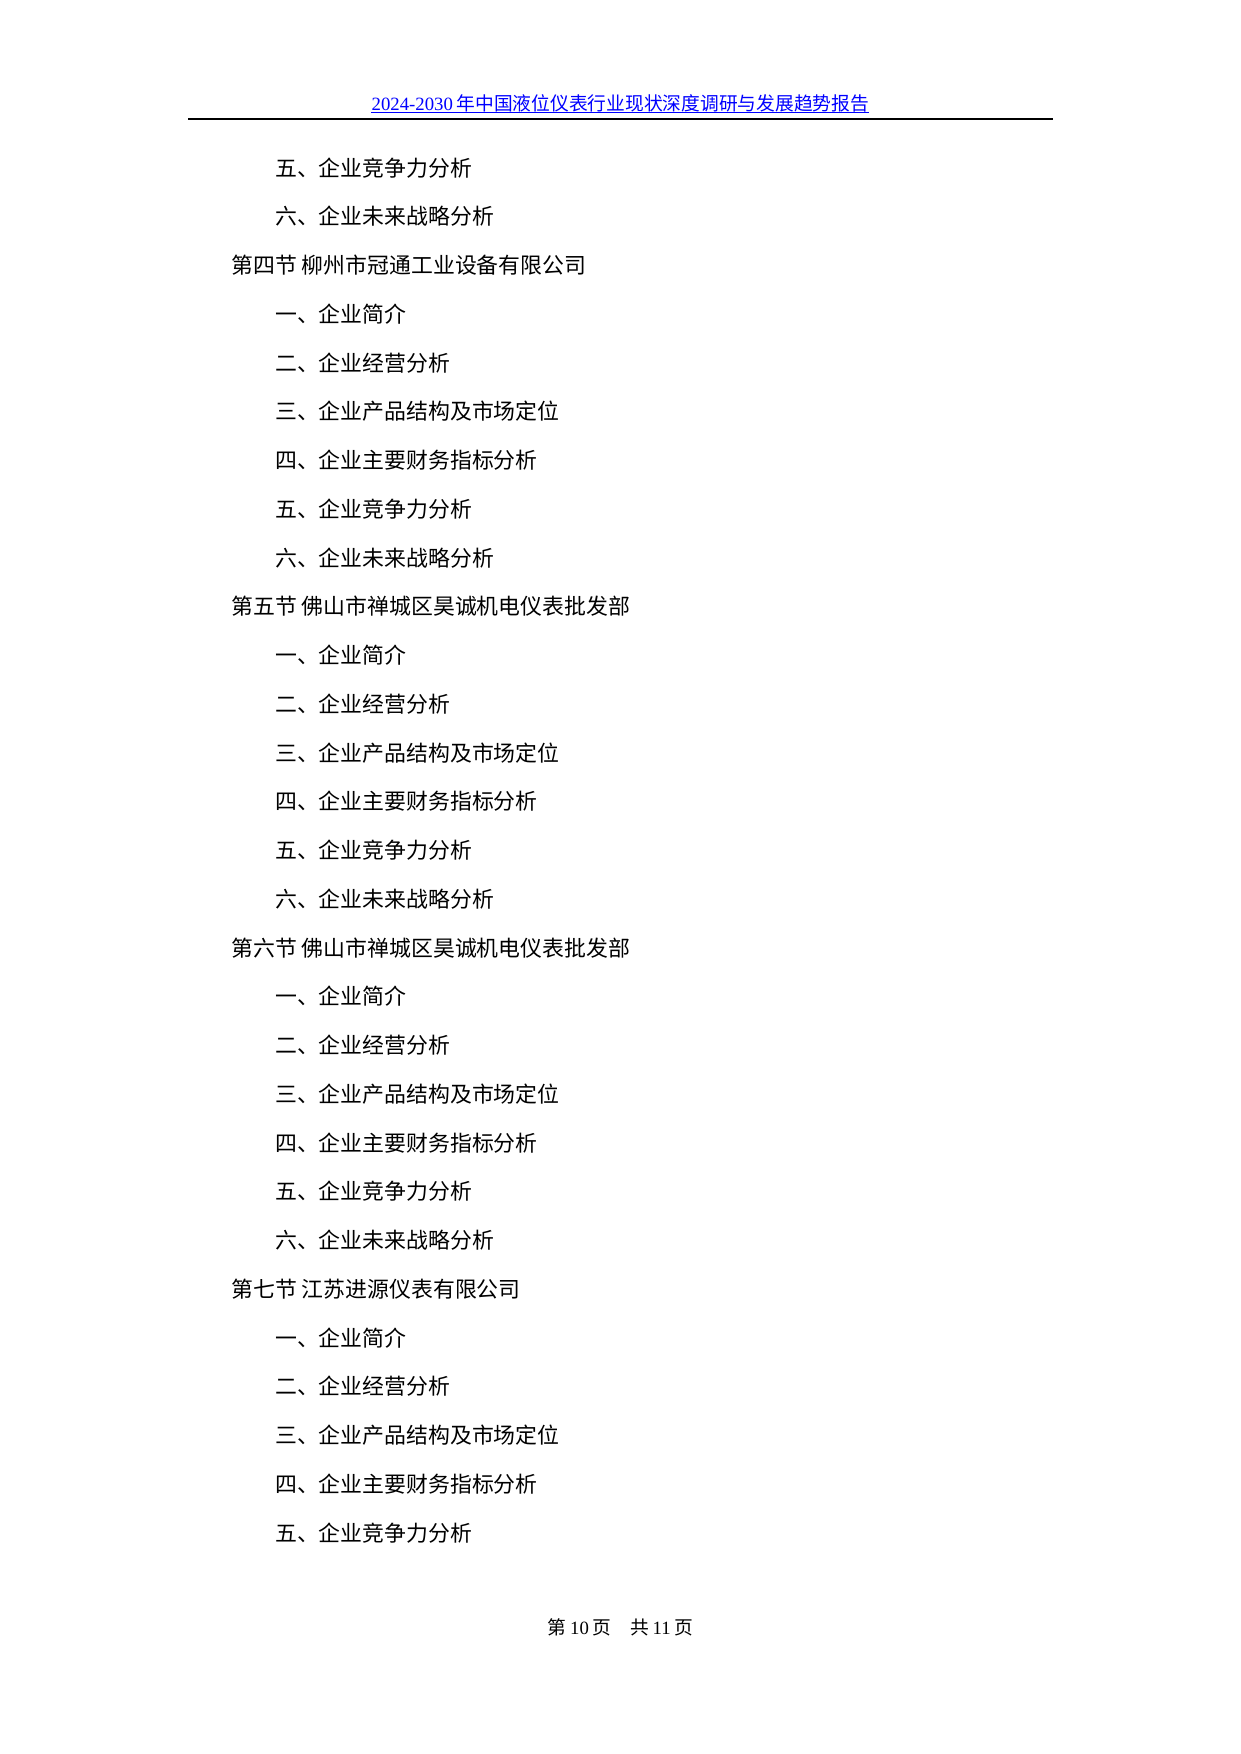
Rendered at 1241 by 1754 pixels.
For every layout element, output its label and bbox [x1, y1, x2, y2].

text [187, 150, 1053, 1548]
